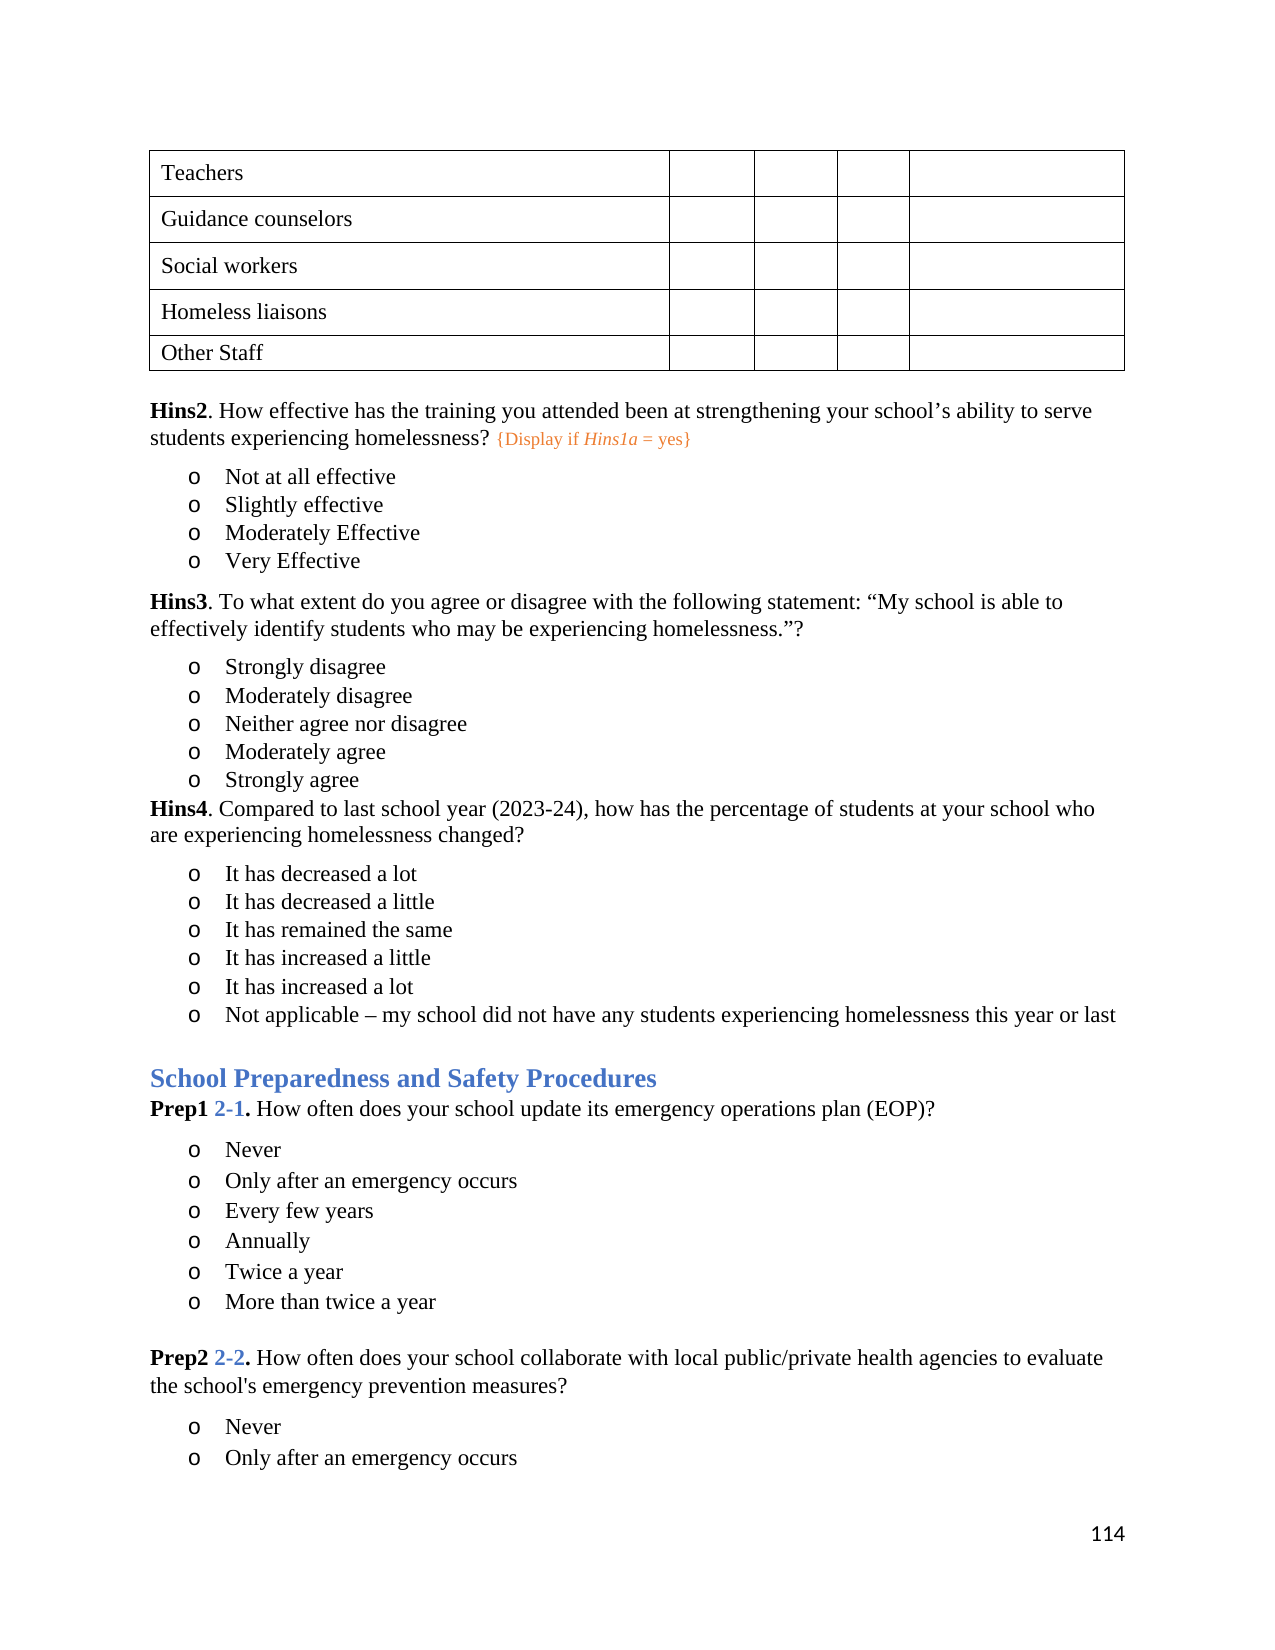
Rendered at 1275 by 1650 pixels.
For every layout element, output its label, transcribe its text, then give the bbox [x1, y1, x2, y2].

list It has decreased a lot [187, 860, 1125, 888]
text Hins2. How effective has the training you attended been at strengthening your school’s ability to serve students experiencing homelessness? {Display if Hins1a = yes} [150, 398, 1125, 450]
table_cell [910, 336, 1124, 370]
list Strongly disagree [187, 653, 1125, 682]
text Prep2 2-2. How often does your school collaborate with local public/private health agencies to evaluate the school's emergency prevention measures? [150, 1344, 1125, 1398]
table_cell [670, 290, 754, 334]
text Prep1 2-1. How often does your school update its emergency operations plan (EOP)? [150, 1095, 1125, 1122]
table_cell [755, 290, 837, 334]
list Very Effective [187, 547, 1125, 576]
list Never [187, 1136, 1125, 1164]
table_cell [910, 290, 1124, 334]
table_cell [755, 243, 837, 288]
text Hins3. To what extent do you agree or disagree with the following statement: “My school is able to effectively identify students who may be experiencing homelessness.”? [150, 588, 1125, 641]
list Neither agree nor disagree [187, 710, 1125, 738]
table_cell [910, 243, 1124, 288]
text Hins4. Compared to last school year (2023-24), how has the percentage of students at your school who are experiencing homelessness changed? [150, 794, 1125, 847]
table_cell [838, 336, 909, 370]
list It has increased a lot [187, 973, 1125, 1001]
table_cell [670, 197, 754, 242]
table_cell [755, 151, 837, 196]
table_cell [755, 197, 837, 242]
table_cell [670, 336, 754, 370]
list Never [187, 1413, 1125, 1441]
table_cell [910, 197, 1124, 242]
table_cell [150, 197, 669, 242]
list It has decreased a little [187, 888, 1125, 916]
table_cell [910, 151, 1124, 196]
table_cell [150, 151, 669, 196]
list It has increased a little [187, 944, 1125, 973]
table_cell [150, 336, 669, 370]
list Moderately Effective [187, 519, 1125, 547]
list Only after an emergency occurs [187, 1443, 1125, 1472]
list Moderately disagree [187, 682, 1125, 710]
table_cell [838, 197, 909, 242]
list Twice a year [187, 1258, 1125, 1286]
list Only after an emergency occurs [187, 1167, 1125, 1195]
list Slightly effective [187, 491, 1125, 519]
list Not applicable – my school did not have any students experiencing homelessness this year or last [187, 1001, 1125, 1029]
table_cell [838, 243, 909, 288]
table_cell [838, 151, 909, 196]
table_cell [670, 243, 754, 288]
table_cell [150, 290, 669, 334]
list More than twice a year [187, 1288, 1125, 1317]
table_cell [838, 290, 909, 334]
list Not at all effective [187, 463, 1125, 491]
list Strongly agree [187, 766, 1125, 794]
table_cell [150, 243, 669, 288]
list Moderately agree [187, 738, 1125, 766]
list Annually [187, 1227, 1125, 1256]
list Every few years [187, 1197, 1125, 1225]
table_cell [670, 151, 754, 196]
subtitle School Preparedness and Safety Procedures [150, 1062, 1125, 1093]
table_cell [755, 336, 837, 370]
list It has remained the same [187, 916, 1125, 944]
